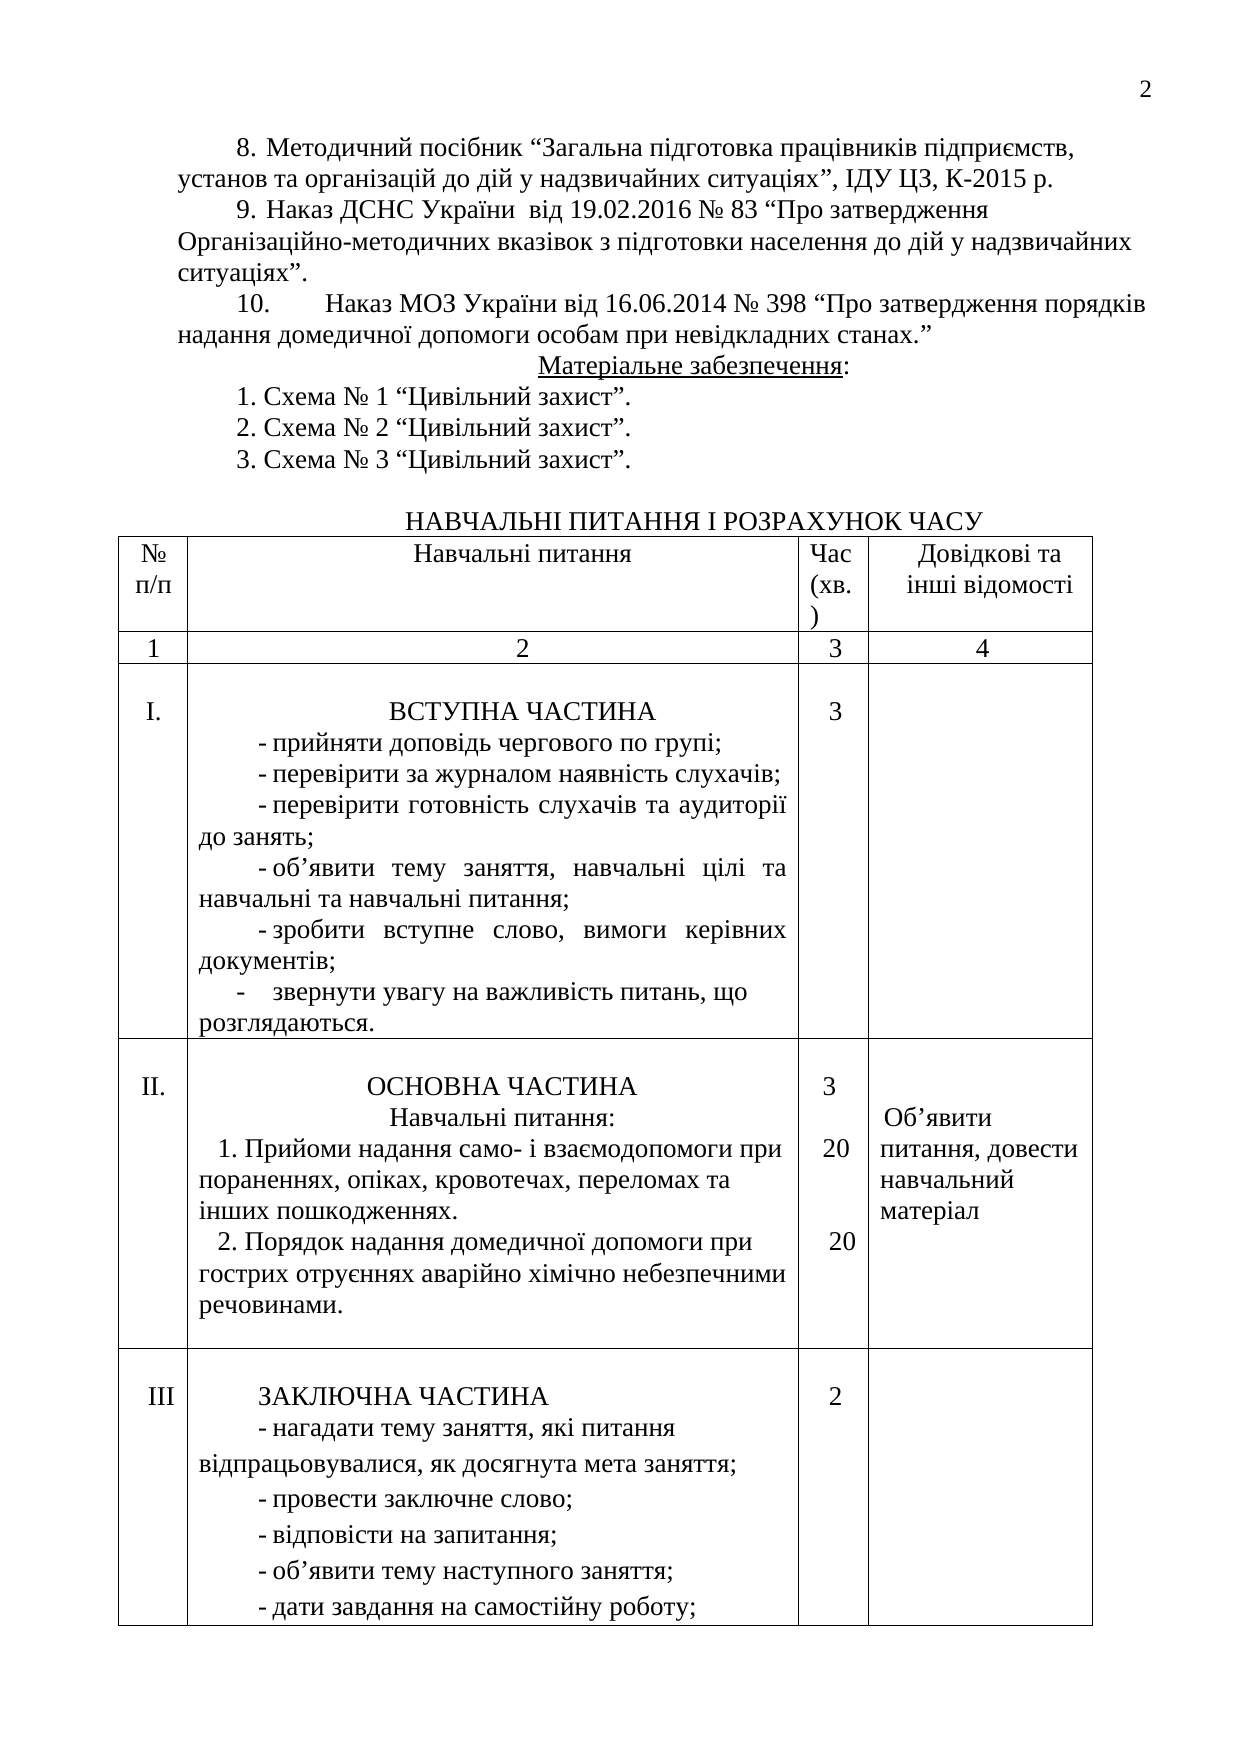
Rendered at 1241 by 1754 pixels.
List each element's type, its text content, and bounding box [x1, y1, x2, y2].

table_cell [869, 664, 1092, 1038]
table_cell ІІ. [119, 1039, 187, 1348]
table_cell ВСТУПНА ЧАСТИНА прийняти доповідь чергового по групі; перевірити за журналом наявність слухачів; перевірити готовність слухачів та аудиторії до занять; об’явити тему заняття, навчальні цілі та навчальні та навчальні питання; зробити вступне слово, вимоги керівних документів; звернути увагу на важливість питань, що розглядаються. [188, 664, 798, 1038]
text 3. Схема № 3 “Цивільний захист”. [177, 443, 1152, 474]
table_cell 3 20 20 [799, 1039, 868, 1348]
table_header Довідкові та інші відомості [869, 537, 1092, 631]
list Наказ ДСНС України від 19.02.2016 № 83 “Про затвердження Організаційно-методичних вказівок з підготовки населення до дій у надзвичайних ситуаціях”. [177, 193, 1152, 287]
text НАВЧАЛЬНІ ПИТАННЯ І РОЗРАХУНОК ЧАСУ [177, 505, 1152, 536]
table_header Навчальні питання [188, 537, 798, 631]
text 2. Схема № 2 “Цивільний захист”. [177, 412, 1152, 443]
table_cell 3 [799, 632, 868, 663]
list Наказ МОЗ України від 16.06.2014 № 398 “Про затвердження порядків надання домедичної допомоги особам при невідкладних станах.” [177, 287, 1152, 349]
table_cell 2 [188, 632, 798, 663]
list Методичний посібник “Загальна підготовка працівників підприємств, установ та організацій до дій у надзвичайних ситуаціях”, ІДУ ЦЗ, К-2015 р. [177, 131, 1152, 193]
table_cell Об’явити питання, довести навчальний матеріал [869, 1039, 1092, 1348]
table_header № п/п [119, 537, 187, 631]
table_cell 2 [799, 1349, 868, 1625]
text 1. Схема № 1 “Цивільний захист”. [177, 380, 1152, 412]
table_cell [869, 1349, 1092, 1625]
table_cell ОСНОВНА ЧАСТИНА Навчальні питання: 1. Прийоми надання само- і взаємодопомоги при пораненнях, опіках, кровотечах, переломах та інших пошкодженнях. 2. Порядок надання домедичної допомоги при гострих отруєннях аварійно хімічно небезпечними речовинами. [188, 1039, 798, 1348]
table_cell 4 [869, 632, 1092, 663]
table_header Час (хв.) [799, 537, 868, 631]
table_cell 1 [119, 632, 187, 663]
table_cell 3 [799, 664, 868, 1038]
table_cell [188, 1349, 798, 1625]
table_cell І. [119, 664, 187, 1038]
text Матеріальне забезпечення: [177, 349, 1152, 380]
table_cell ІІІ [119, 1349, 187, 1625]
